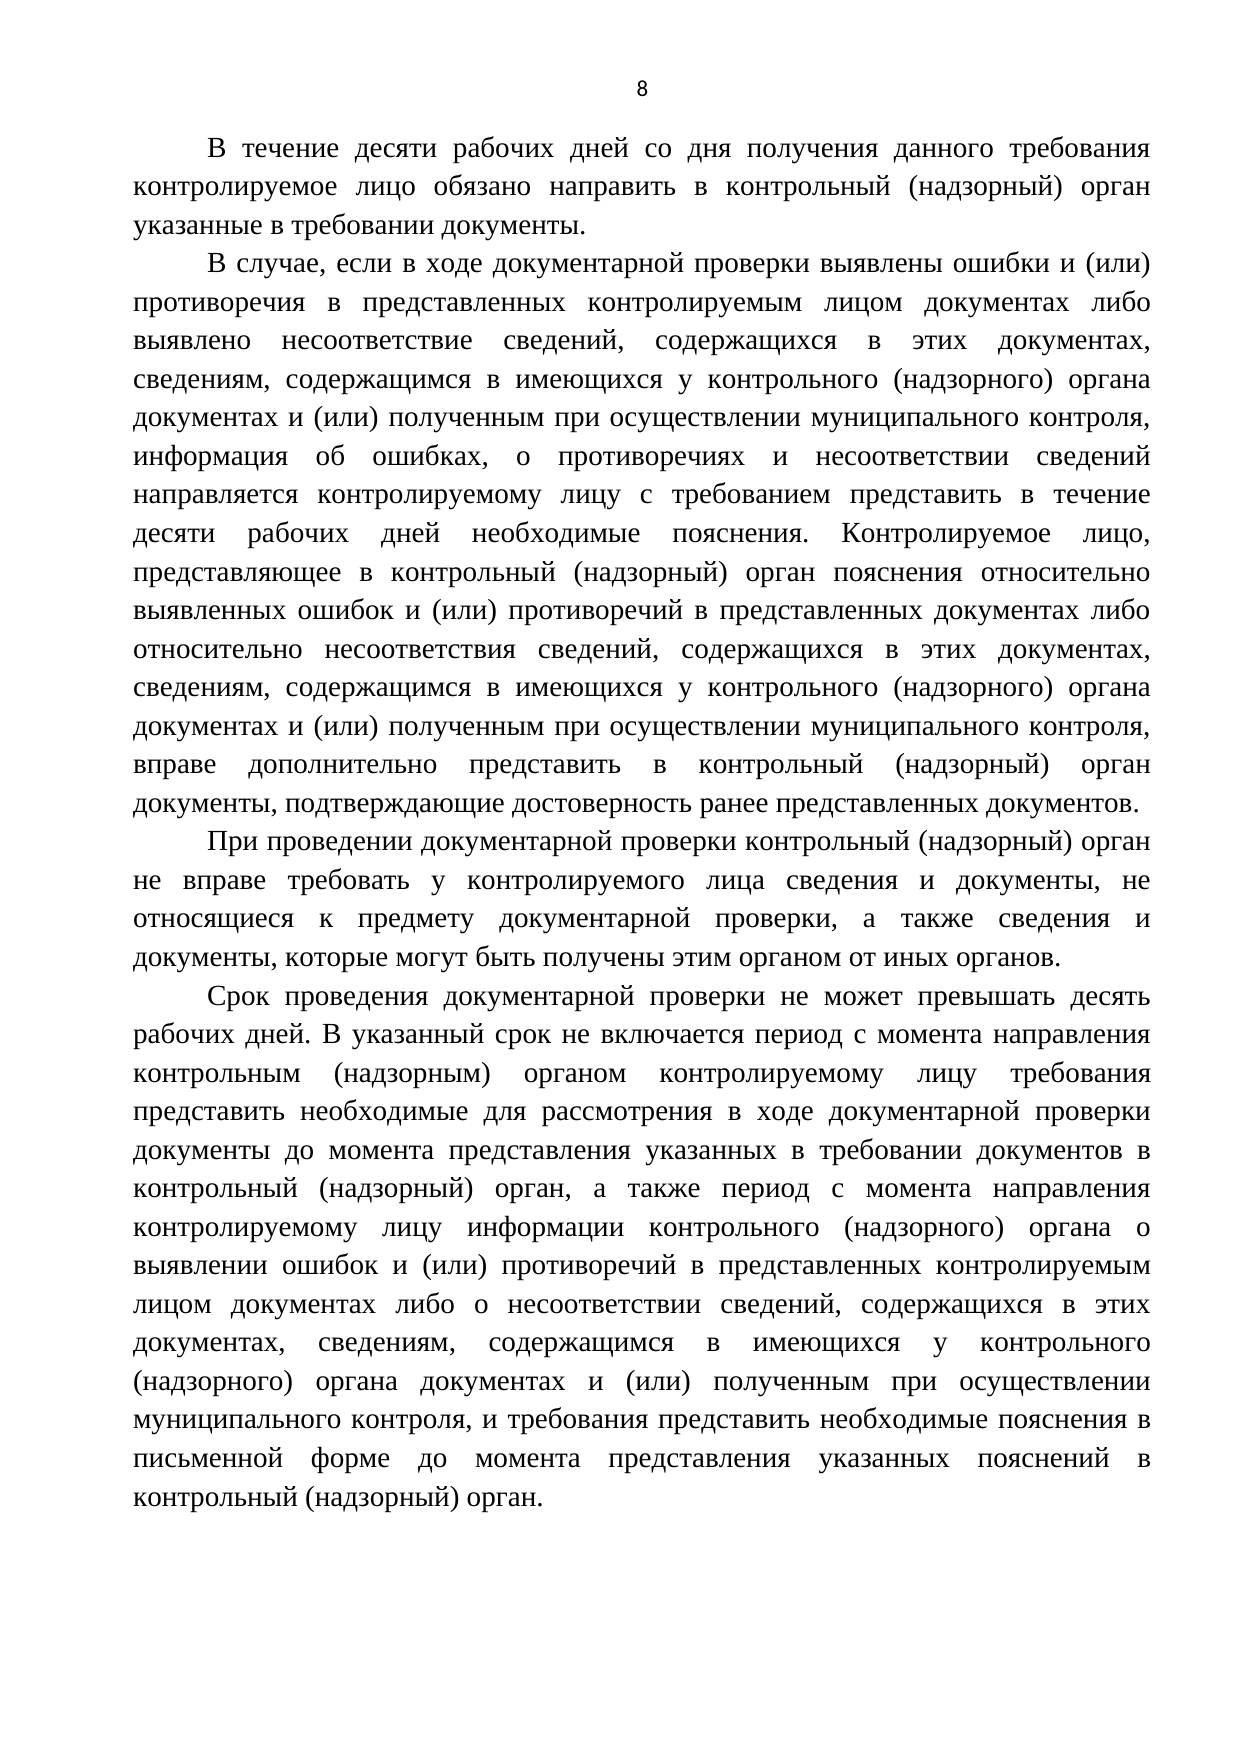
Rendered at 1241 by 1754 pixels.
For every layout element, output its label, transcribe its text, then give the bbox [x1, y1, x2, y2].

text Срок проведения документарной проверки не может превышать десять рабочих дней. В указанный срок не включается период с момента направления контрольным (надзорным) органом контролируемому лицу требования представить необходимые для рассмотрения в ходе документарной проверки документы до момента представления указанных в требовании документов в контрольный (надзорный) орган, а также период с момента направления контролируемому лицу информации контрольного (надзорного) органа о выявлении ошибок и (или) противоречий в представленных контролируемым лицом документах либо о несоответствии сведений, содержащихся в этих документах, сведениям, содержащимся в имеющихся у контрольного (надзорного) органа документах и (или) полученным при осуществлении муниципального контроля, и требования представить необходимые пояснения в письменной форме до момента представления указанных пояснений в контрольный (надзорный) орган. [133, 978, 1152, 1512]
text В случае, если в ходе документарной проверки выявлены ошибки и (или) противоречия в представленных контролируемым лицом документах либо выявлено несоответствие сведений, содержащихся в этих документах, сведениям, содержащимся в имеющихся у контрольного (надзорного) органа документах и (или) полученным при осуществлении муниципального контроля, информация об ошибках, о противоречиях и несоответствии сведений направляется контролируемому лицу с требованием представить в течение десяти рабочих дней необходимые пояснения. Контролируемое лицо, представляющее в контрольный (надзорный) орган пояснения относительно выявленных ошибок и (или) противоречий в представленных документах либо относительно несоответствия сведений, содержащихся в этих документах, сведениям, содержащимся в имеющихся у контрольного (надзорного) органа документах и (или) полученным при осуществлении муниципального контроля, вправе дополнительно представить в контрольный (надзорный) орган документы, подтверждающие достоверность ранее представленных документов. [133, 245, 1152, 818]
text При проведении документарной проверки контрольный (надзорный) орган не вправе требовать у контролируемого лица сведения и документы, не относящиеся к предмету документарной проверки, а также сведения и документы, которые могут быть получены этим органом от иных органов. [133, 823, 1152, 973]
text В течение десяти рабочих дней со дня получения данного требования контролируемое лицо обязано направить в контрольный (надзорный) орган указанные в требовании документы. [133, 130, 1152, 240]
